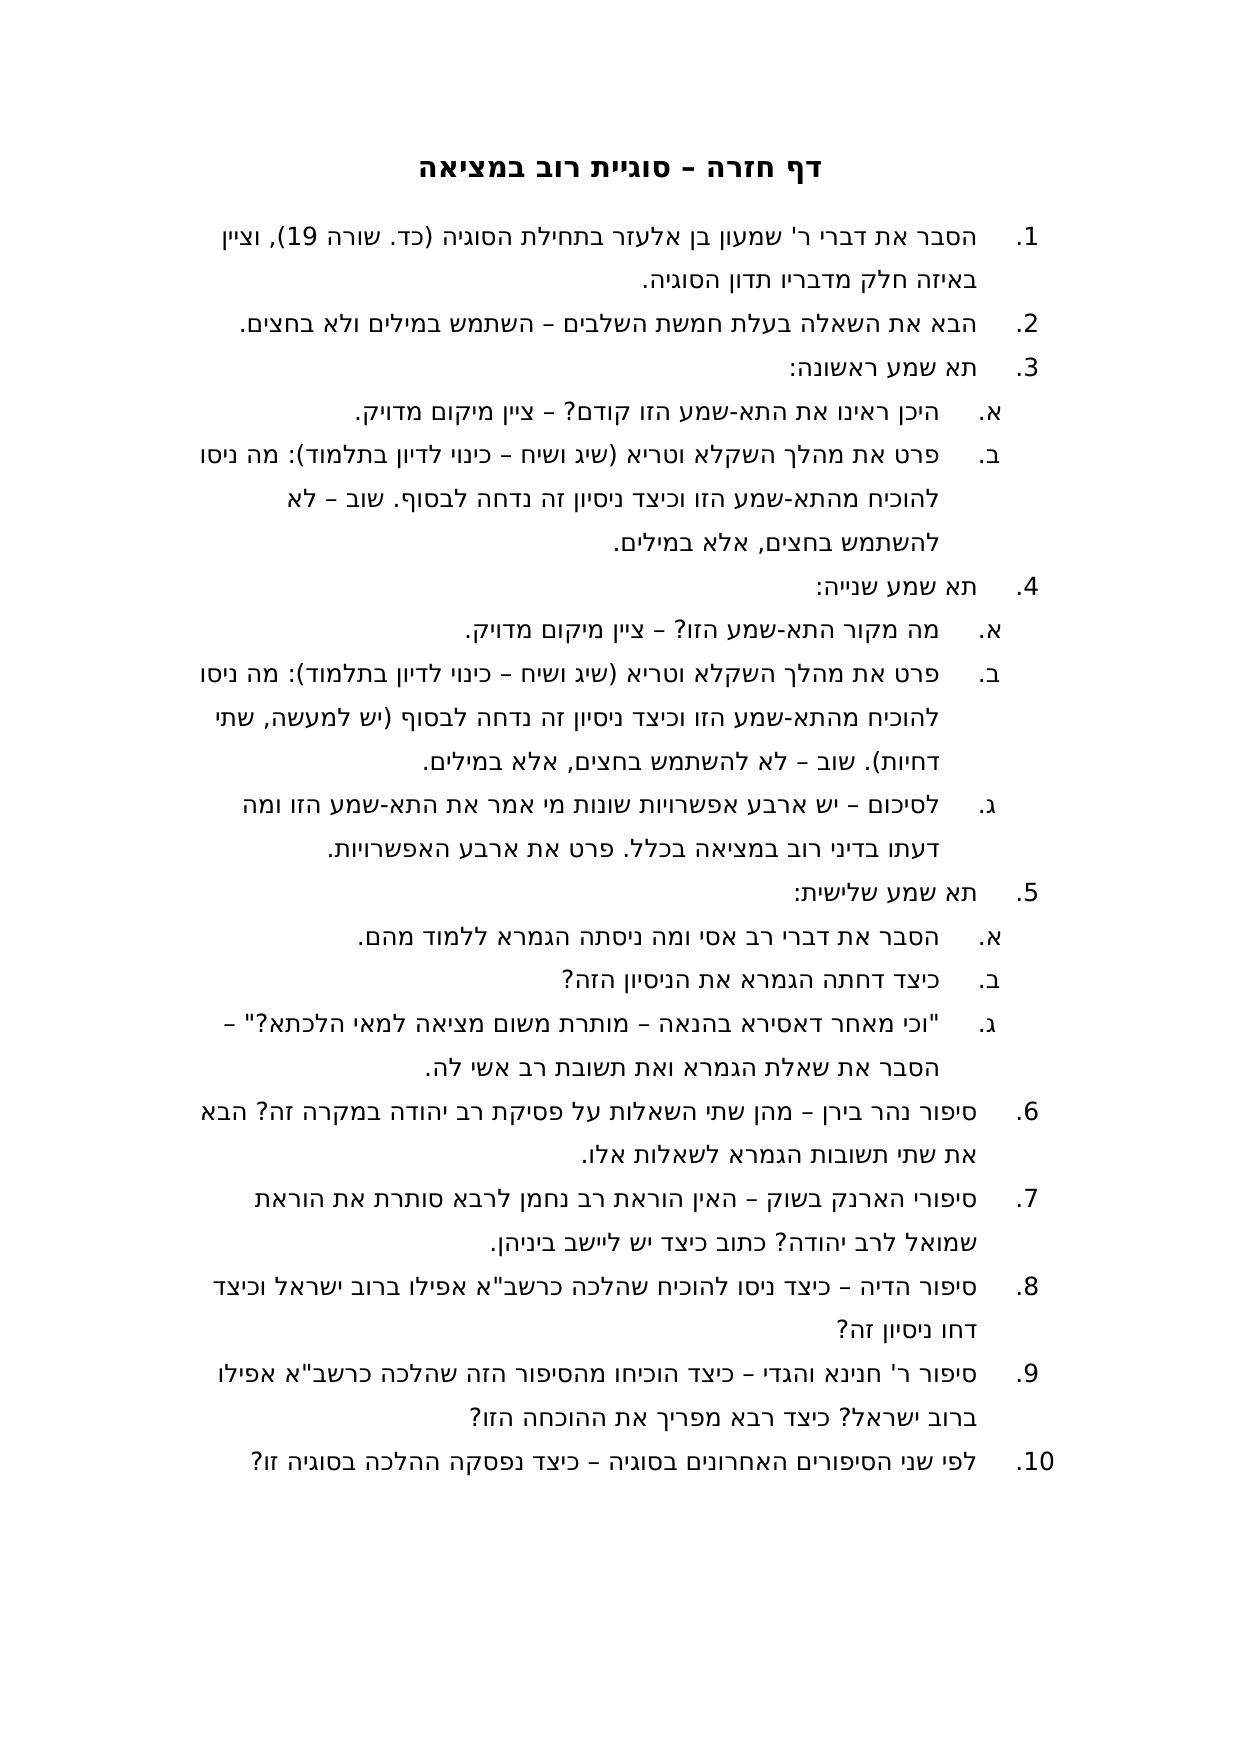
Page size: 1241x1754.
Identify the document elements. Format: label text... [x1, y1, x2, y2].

list הבא את השאלה בעלת חמשת השלבים – השתמש במילים ולא בחצים. [187, 309, 1015, 338]
list תא שמע שלישית: [187, 878, 1015, 907]
list מה מקור התא-שמע הזו? – ציין מיקום מדויק. [187, 616, 978, 645]
list לפי שני הסיפורים האחרונים בסוגיה – כיצד נפסקה ההלכה בסוגיה זו? [187, 1447, 1015, 1476]
list סיפור הדיה – כיצד ניסו להוכיח שהלכה כרשב"א אפילו ברוב ישראל וכיצד דחו ניסיון זה? [187, 1272, 1015, 1345]
list היכן ראינו את התא-שמע הזו קודם? – ציין מיקום מדויק. [187, 397, 978, 426]
list כיצד דחתה הגמרא את הניסיון הזה? [187, 966, 978, 995]
list הסבר את דברי ר' שמעון בן אלעזר בתחילת הסוגיה (כד. שורה 19), וציין באיזה חלק מדבריו תדון הסוגיה. [187, 222, 1015, 295]
list הסבר את דברי רב אסי ומה ניסתה הגמרא ללמוד מהם. [187, 922, 978, 951]
text דף חזרה – סוגיית רוב במציאה [187, 150, 1053, 184]
list סיפור ר' חנינא והגדי – כיצד הוכיחו מהסיפור הזה שהלכה כרשב"א אפילו ברוב ישראל? כיצד רבא מפריך את ההוכחה הזו? [187, 1359, 1015, 1432]
list תא שמע ראשונה: [187, 353, 1015, 382]
list פרט את מהלך השקלא וטריא (שיג ושיח – כינוי לדיון בתלמוד): מה ניסו להוכיח מהתא-שמע הזו וכיצד ניסיון זה נדחה לבסוף (יש למעשה, שתי דחיות). שוב – לא להשתמש בחצים, אלא במילים. [187, 659, 978, 776]
list פרט את מהלך השקלא וטריא (שיג ושיח – כינוי לדיון בתלמוד): מה ניסו להוכיח מהתא-שמע הזו וכיצד ניסיון זה נדחה לבסוף. שוב – לא להשתמש בחצים, אלא במילים. [187, 441, 978, 557]
list סיפורי הארנק בשוק – האין הוראת רב נחמן לרבא סותרת את הוראת שמואל לרב יהודה? כתוב כיצד יש ליישב ביניהן. [187, 1184, 1015, 1257]
list לסיכום – יש ארבע אפשרויות שונות מי אמר את התא-שמע הזו ומה דעתו בדיני רוב במציאה בכלל. פרט את ארבע האפשרויות. [187, 791, 978, 863]
list "וכי מאחר דאסירא בהנאה – מותרת משום מציאה למאי הלכתא?" – הסבר את שאלת הגמרא ואת תשובת רב אשי לה. [187, 1009, 978, 1082]
list תא שמע שנייה: [187, 572, 1015, 601]
list סיפור נהר בירן – מהן שתי השאלות על פסיקת רב יהודה במקרה זה? הבא את שתי תשובות הגמרא לשאלות אלו. [187, 1097, 1015, 1170]
